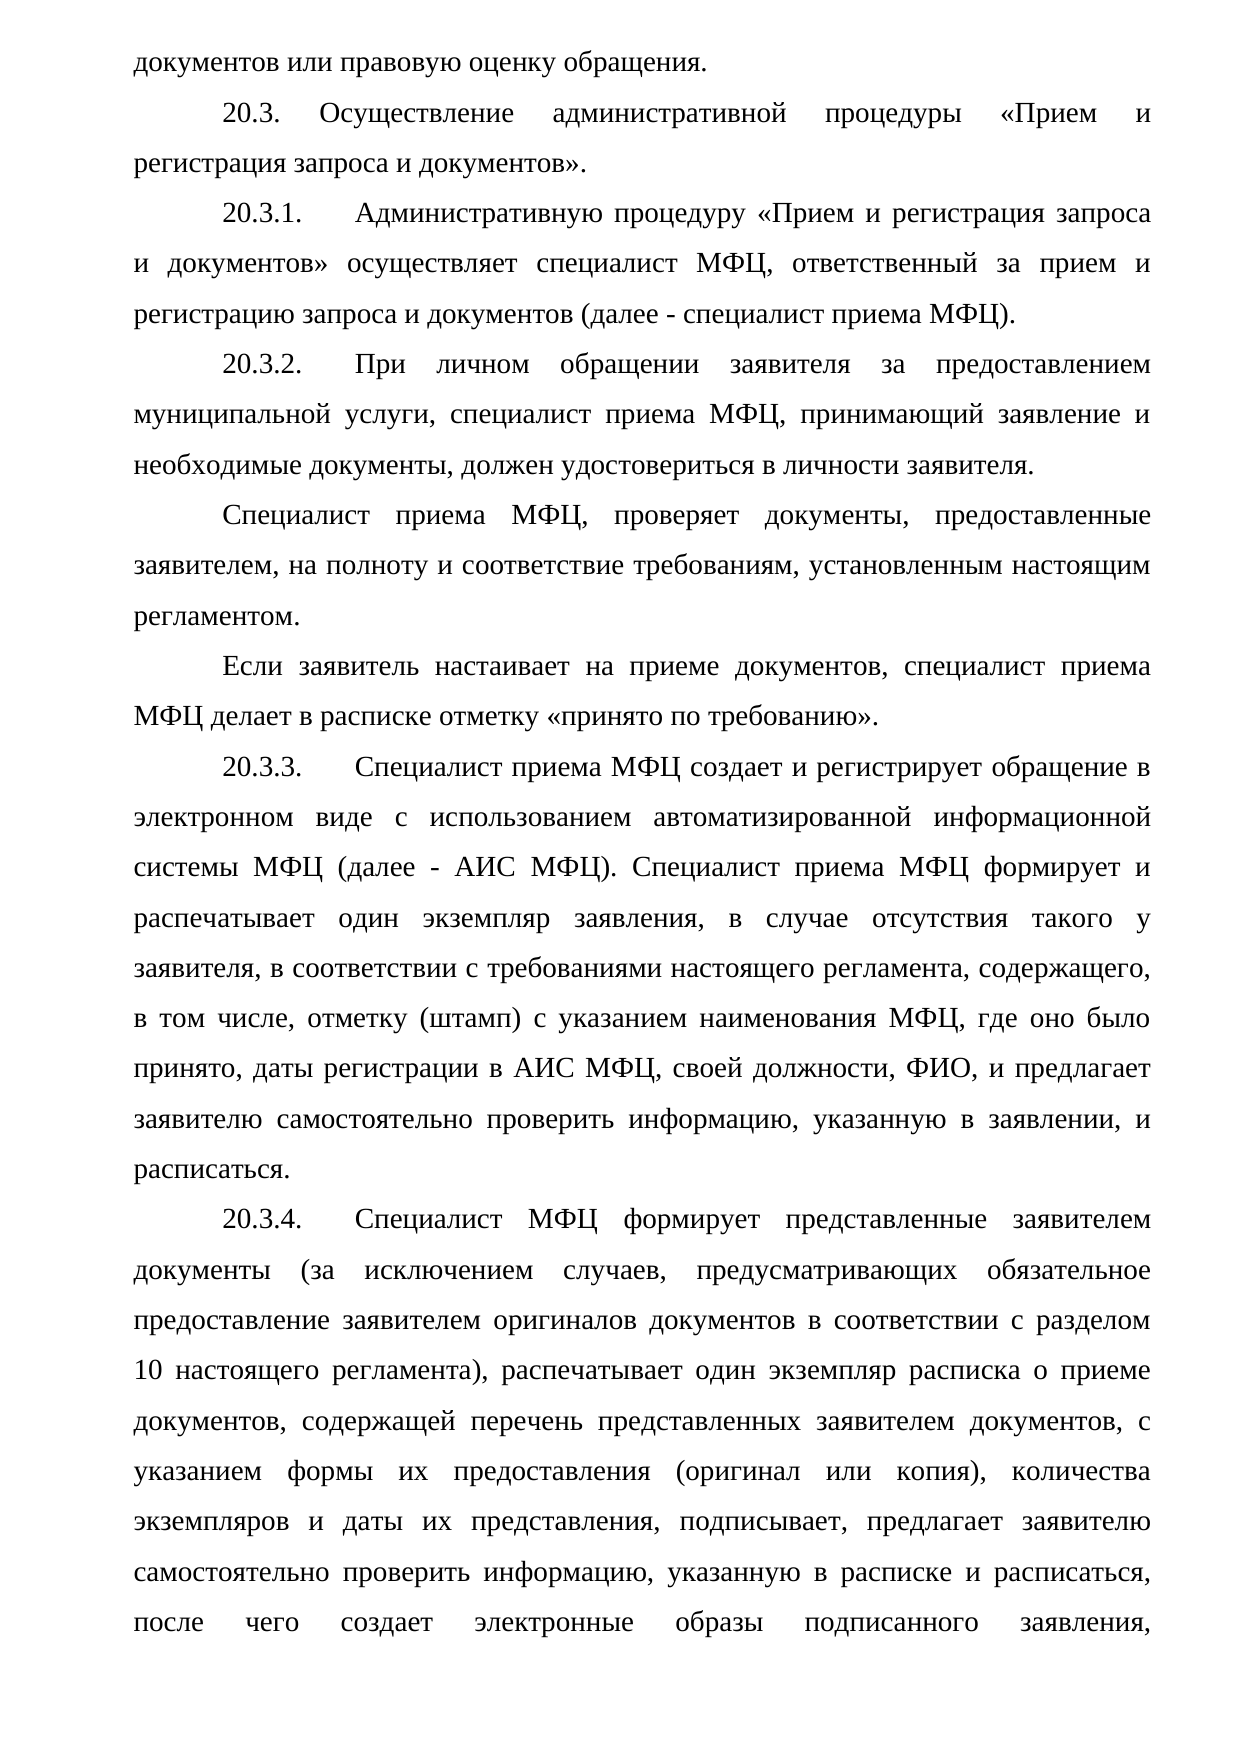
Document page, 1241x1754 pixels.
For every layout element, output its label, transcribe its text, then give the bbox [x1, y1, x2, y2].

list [133, 44, 1152, 78]
list 20.3.3. Специалист приема МФЦ создает и регистрирует обращение в электронном виде с использованием автоматизированной информационной системы МФЦ (далее - АИС МФЦ). Специалист приема МФЦ формирует и распечатывает один экземпляр заявления, в случае отсутствия такого у заявителя, в соответствии с требованиями настоящего регламента, содержащего, в том числе, отметку (штамп) с указанием наименования МФЦ, где оно было принято, даты регистрации в АИС МФЦ, своей должности, ФИО, и предлагает заявителю самостоятельно проверить информацию, указанную в заявлении, и расписаться. [133, 749, 1152, 1185]
list Специалист приема МФЦ, проверяет документы, предоставленные заявителем, на полноту и соответствие требованиям, установленным настоящим регламентом. [133, 497, 1152, 631]
list 20.3.1. Административную процедуру «Прием и регистрация запроса и документов» осуществляет специалист МФЦ, ответственный за прием и регистрацию запроса и документов (далее - специалист приема МФЦ). [133, 195, 1152, 329]
list 20.3.2. При личном обращении заявителя за предоставлением муниципальной услуги, специалист приема МФЦ, принимающий заявление и необходимые документы, должен удостовериться в личности заявителя. [133, 346, 1152, 480]
list Если заявитель настаивает на приеме документов, специалист приема МФЦ делает в расписке отметку «принято по требованию». [133, 648, 1152, 732]
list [133, 1202, 1152, 1638]
list 20.3. Осуществление административной процедуры «Прием и регистрация запроса и документов». [133, 95, 1152, 178]
